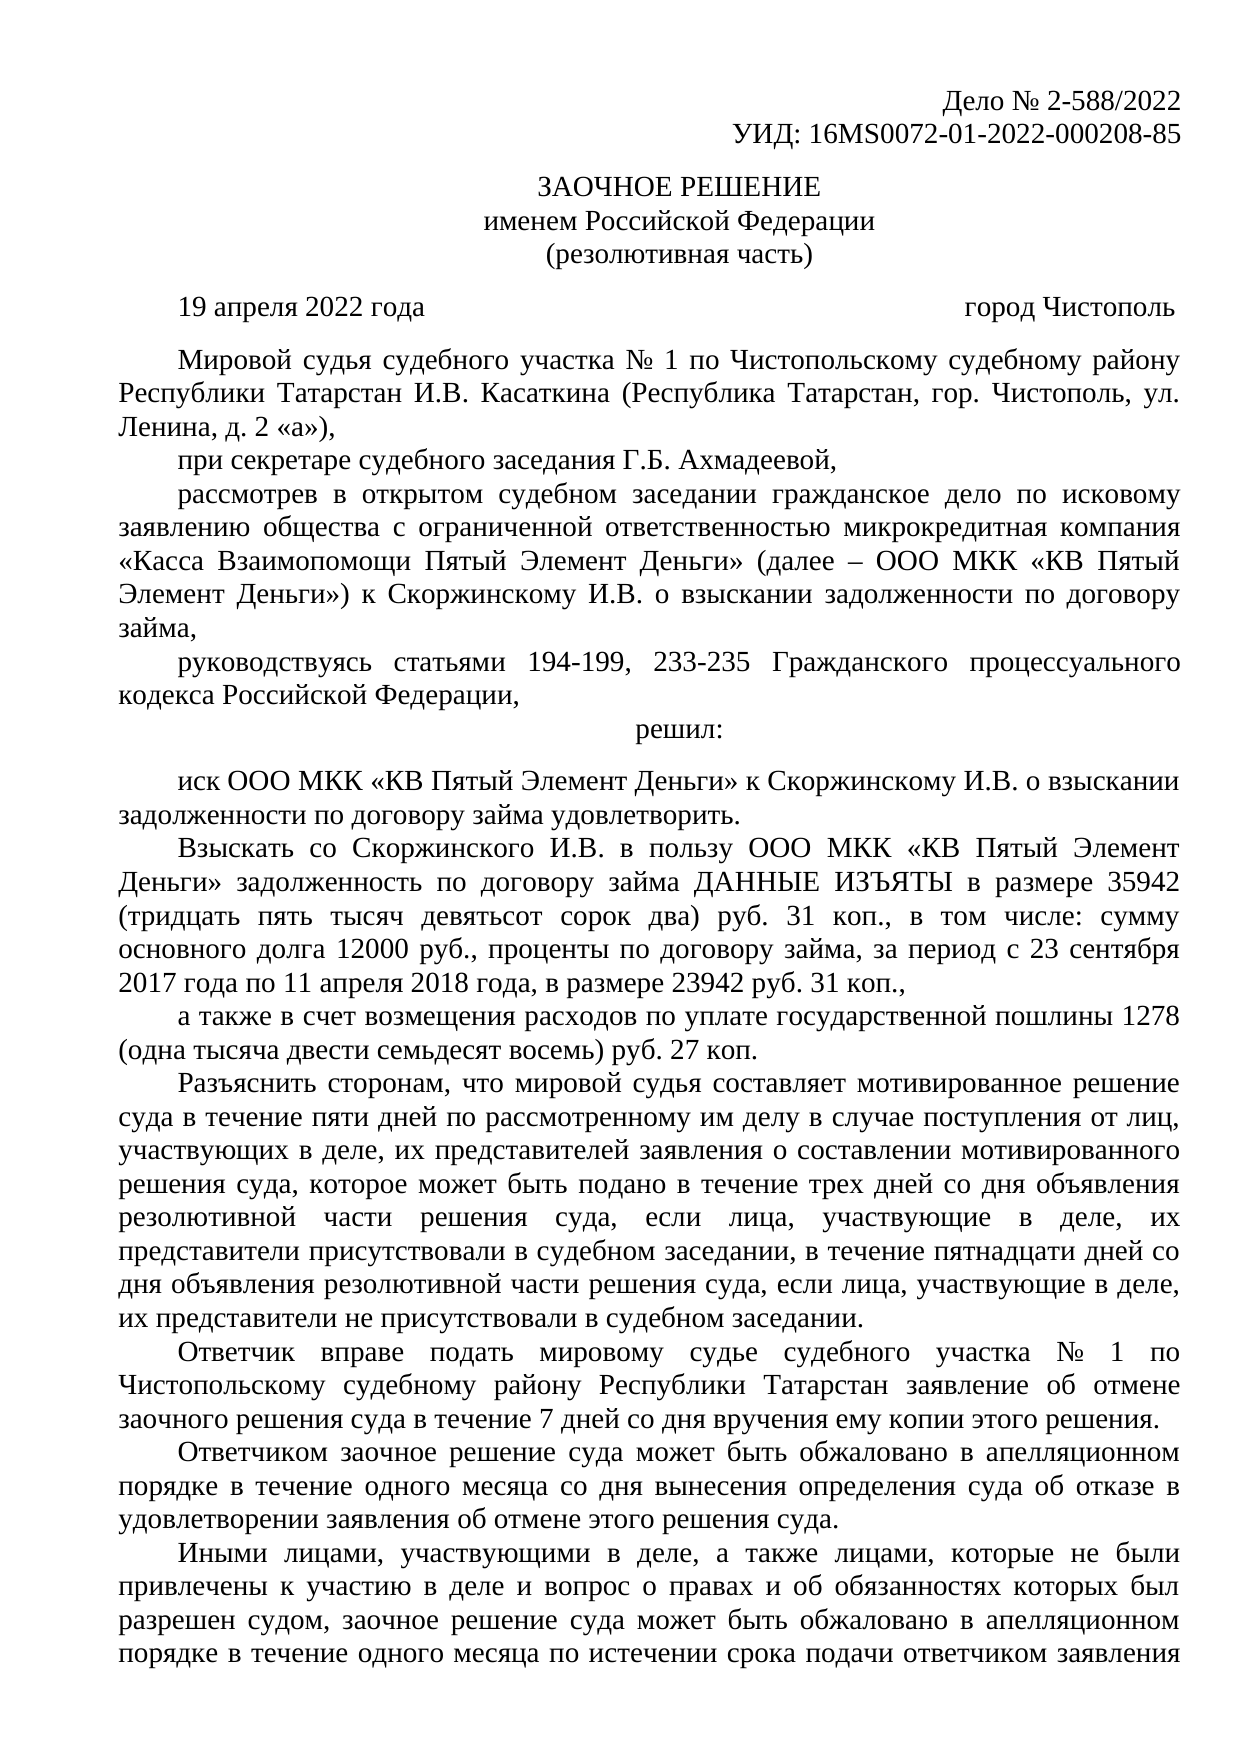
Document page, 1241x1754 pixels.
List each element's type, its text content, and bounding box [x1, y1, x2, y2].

subtitle ЗАОЧНОЕ РЕШЕНИЕ [118, 169, 1181, 203]
text Ответчик вправе подать мировому судье судебного участка № 1 по Чистопольскому судебному району Республики Татарстан заявление об отмене заочного решения суда в течение 7 дней со дня вручения ему копии этого решения. [118, 1334, 1181, 1434]
text Ответчиком заочное решение суда может быть обжаловано в апелляционном порядке в течение одного месяца со дня вынесения определения суда об отказе в удовлетворении заявления об отмене этого решения суда. [118, 1434, 1181, 1535]
text иск ООО МКК «КВ Пятый Элемент Деньги» к Скоржинскому И.В. о взыскании задолженности по договору займа удовлетворить. [118, 763, 1181, 831]
text Взыскать со Скоржинского И.В. в пользу ООО МКК «КВ Пятый Элемент Деньги» задолженность по договору займа ДАННЫЕ ИЗЪЯТЫ в размере 35942 (тридцать пять тысяч девятьсот сорок два) руб. 31 коп., в том числе: сумму основного долга 12000 руб., проценты по договору займа, за период с 23 сентября 2017 года по 11 апреля 2018 года, в размере 23942 руб. 31 коп., [118, 831, 1181, 998]
text Разъяснить сторонам, что мировой судья составляет мотивированное решение суда в течение пяти дней по рассмотренному им делу в случае поступления от лиц, участвующих в деле, их представителей заявления о составлении мотивированного решения суда, которое может быть подано в течение трех дней со дня объявления резолютивной части решения суда, если лица, участвующие в деле, их представители присутствовали в судебном заседании, в течение пятнадцати дней со дня объявления резолютивной части решения суда, если лица, участвующие в деле, их представители не присутствовали в судебном заседании. [118, 1065, 1181, 1334]
text (резолютивная часть) [118, 236, 1181, 270]
text руководствуясь статьями 194-199, 233-235 Гражданского процессуального кодекса Российской Федерации, [118, 644, 1181, 711]
text именем Российской Федерации [118, 203, 1181, 236]
text а также в счет возмещения расходов по уплате государственной пошлины 1278 (одна тысяча двести семьдесят восемь) руб. 27 коп. [118, 998, 1181, 1065]
text УИД: 16MS0072-01-2022-000208-85 [118, 117, 1181, 150]
text рассмотрев в открытом судебном заседании гражданское дело по исковому заявлению общества с ограниченной ответственностью микрокредитная компания «Касса Взаимопомощи Пятый Элемент Деньги» (далее – ООО МКК «КВ Пятый Элемент Деньги») к Скоржинскому И.В. о взыскании задолженности по договору займа, [118, 476, 1181, 644]
text 19 апреля 2022 года город Чистополь [118, 289, 1181, 323]
text Мировой судья судебного участка № 1 по Чистопольскому судебному району Республики Татарстан И.В. Касаткина (Республика Татарстан, гор. Чистополь, ул. Ленина, д. 2 «а»), [118, 342, 1181, 442]
text Дело № 2-588/2022 [118, 83, 1181, 117]
text при секретаре судебного заседания Г.Б. Ахмадеевой, [118, 442, 1181, 476]
text решил: [118, 711, 1181, 744]
